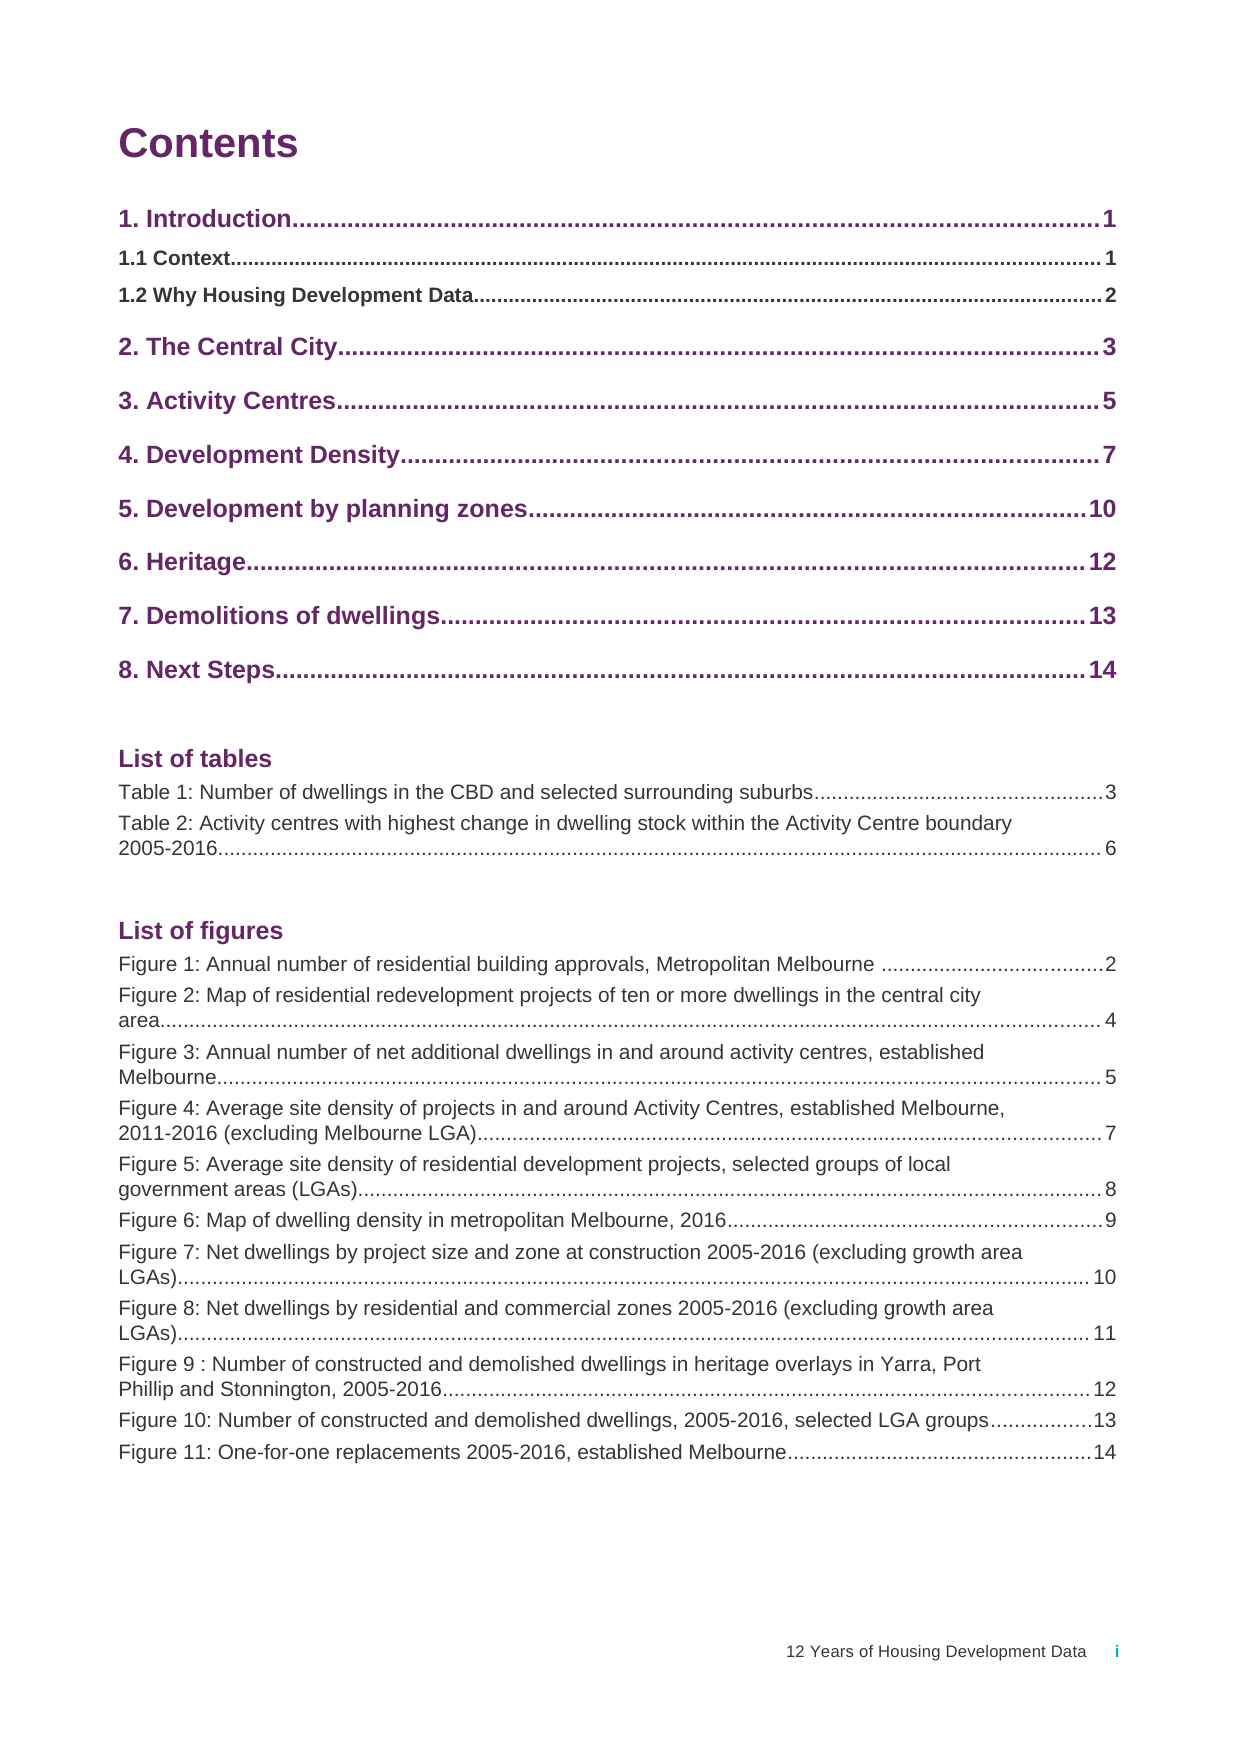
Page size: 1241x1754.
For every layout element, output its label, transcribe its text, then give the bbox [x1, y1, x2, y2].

text Figure 2: Map of residential redevelopment projects of ten or more dwellings in the central city area. 4 [118, 982, 1033, 1032]
text Figure 8: Net dwellings by residential and commercial zones 2005-2016 (excluding growth area LGAs) 11 [118, 1295, 1033, 1345]
text 1.1 Context 1 [118, 245, 1033, 270]
text 6. Heritage 12 [118, 547, 1033, 576]
text 1. Introduction 1 [118, 203, 1033, 232]
text 2. The Central City 3 [118, 332, 1033, 361]
subtitle List of figures [118, 916, 1122, 945]
text Table 2: Activity centres with highest change in dwelling stock within the Activity Centre boundary 2005-2016 6 [118, 810, 1033, 860]
text Figure 4: Average site density of projects in and around Activity Centres, established Melbourne, 2011-2016 (excluding Melbourne LGA) 7 [118, 1095, 1033, 1145]
text Figure 1: Annual number of residential building approvals, Metropolitan Melbourne 2 [118, 951, 1033, 976]
subtitle List of tables [118, 743, 1122, 772]
text 5. Development by planning zones 10 [118, 493, 1033, 522]
text Figure 5: Average site density of residential development projects, selected groups of local government areas (LGAs) 8 [118, 1151, 1033, 1201]
text Figure 7: Net dwellings by project size and zone at construction 2005-2016 (excluding growth area LGAs) 10 [118, 1238, 1033, 1288]
text 8. Next Steps 14 [118, 655, 1033, 683]
text 3. Activity Centres 5 [118, 386, 1033, 415]
text Figure 11: One-for-one replacements 2005-2016, established Melbourne 14 [118, 1438, 1033, 1463]
text 1.2 Why Housing Development Data 2 [118, 282, 1033, 307]
text Figure 9 : Number of constructed and demolished dwellings in heritage overlays in Yarra, Port Phillip and Stonnington, 2005-2016 12 [118, 1351, 1033, 1401]
text 7. Demolitions of dwellings 13 [118, 601, 1033, 630]
subtitle Contents [118, 118, 1122, 166]
text Figure 3: Annual number of net additional dwellings in and around activity centres, established Melbourne 5 [118, 1038, 1033, 1088]
text Figure 10: Number of constructed and demolished dwellings, 2005-2016, selected LGA groups 13 [118, 1407, 1033, 1432]
text 4. Development Density 7 [118, 440, 1033, 468]
text Table 1: Number of dwellings in the CBD and selected surrounding suburbs 3 [118, 778, 1033, 803]
text Figure 6: Map of dwelling density in metropolitan Melbourne, 2016 9 [118, 1207, 1033, 1232]
